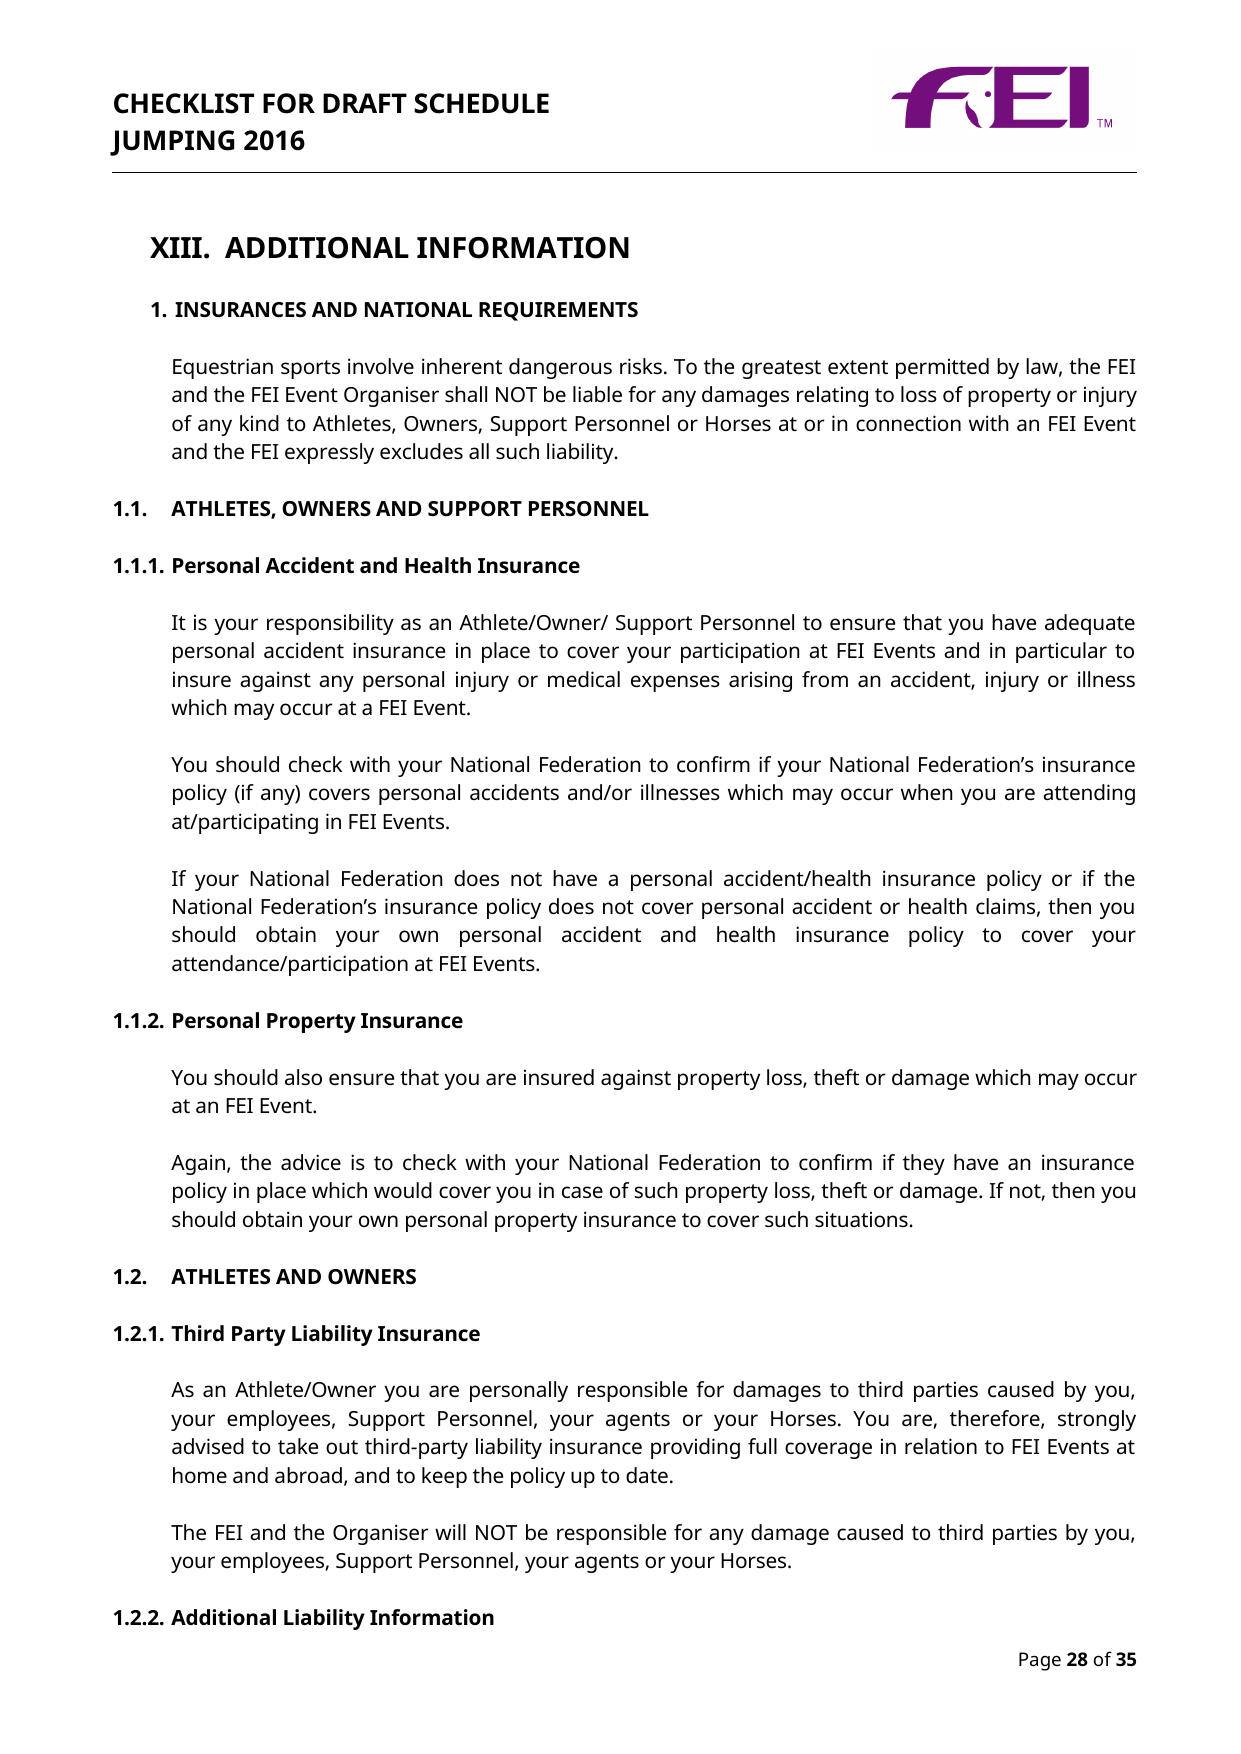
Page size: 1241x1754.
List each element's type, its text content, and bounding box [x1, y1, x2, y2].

text Again, the advice is to check with your National Federation to confirm if they have an insurance policy in place which would cover you in case of such property loss, theft or damage. If not, then you should obtain your own personal property insurance to cover such situations. [171, 1148, 1137, 1233]
picture [866, 41, 1137, 153]
subtitle ATHLETES AND OWNERS [112, 1262, 1137, 1290]
text As an Athlete/Owner you are personally responsible for damages to third parties caused by you, your employees, Support Personnel, your agents or your Horses. You are, therefore, strongly advised to take out third-party liability insurance providing full coverage in relation to FEI Events at home and abroad, and to keep the policy up to date. [171, 1376, 1137, 1489]
text If your National Federation does not have a personal accident/health insurance policy or if the National Federation’s insurance policy does not cover personal accident or health claims, then you should obtain your own personal accident and health insurance policy to cover your attendance/participation at FEI Events. [171, 864, 1137, 977]
list Additional Liability Information [112, 1603, 1137, 1632]
list Third Party Liability Insurance [112, 1319, 1137, 1347]
subtitle INSURANCES AND NATIONAL REQUIREMENTS [150, 295, 1137, 323]
text Equestrian sports involve inherent dangerous risks. To the greatest extent permitted by law, the FEI and the FEI Event Organiser shall NOT be liable for any damages relating to loss of property or injury of any kind to Athletes, Owners, Support Personnel or Horses at or in connection with an FEI Event and the FEI expressly excludes all such liability. [171, 352, 1137, 466]
list Personal Property Insurance [112, 1006, 1137, 1034]
text You should also ensure that you are insured against property loss, theft or damage which may occur at an FEI Event. [171, 1063, 1137, 1120]
text The FEI and the Organiser will NOT be responsible for any damage caused to third parties by you, your employees, Support Personnel, your agents or your Horses. [171, 1518, 1137, 1575]
subtitle ADDITIONAL INFORMATION [150, 227, 1137, 267]
text It is your responsibility as an Athlete/Owner/ Support Personnel to ensure that you have adequate personal accident insurance in place to cover your participation at FEI Events and in particular to insure against any personal injury or medical expenses arising from an accident, injury or illness which may occur at a FEI Event. [171, 608, 1137, 722]
list Personal Accident and Health Insurance [112, 551, 1137, 579]
text You should check with your National Federation to confirm if your National Federation’s insurance policy (if any) covers personal accidents and/or illnesses which may occur when you are attending at/participating in FEI Events. [171, 750, 1137, 835]
subtitle ATHLETES, OWNERS AND SUPPORT PERSONNEL [112, 494, 1137, 522]
